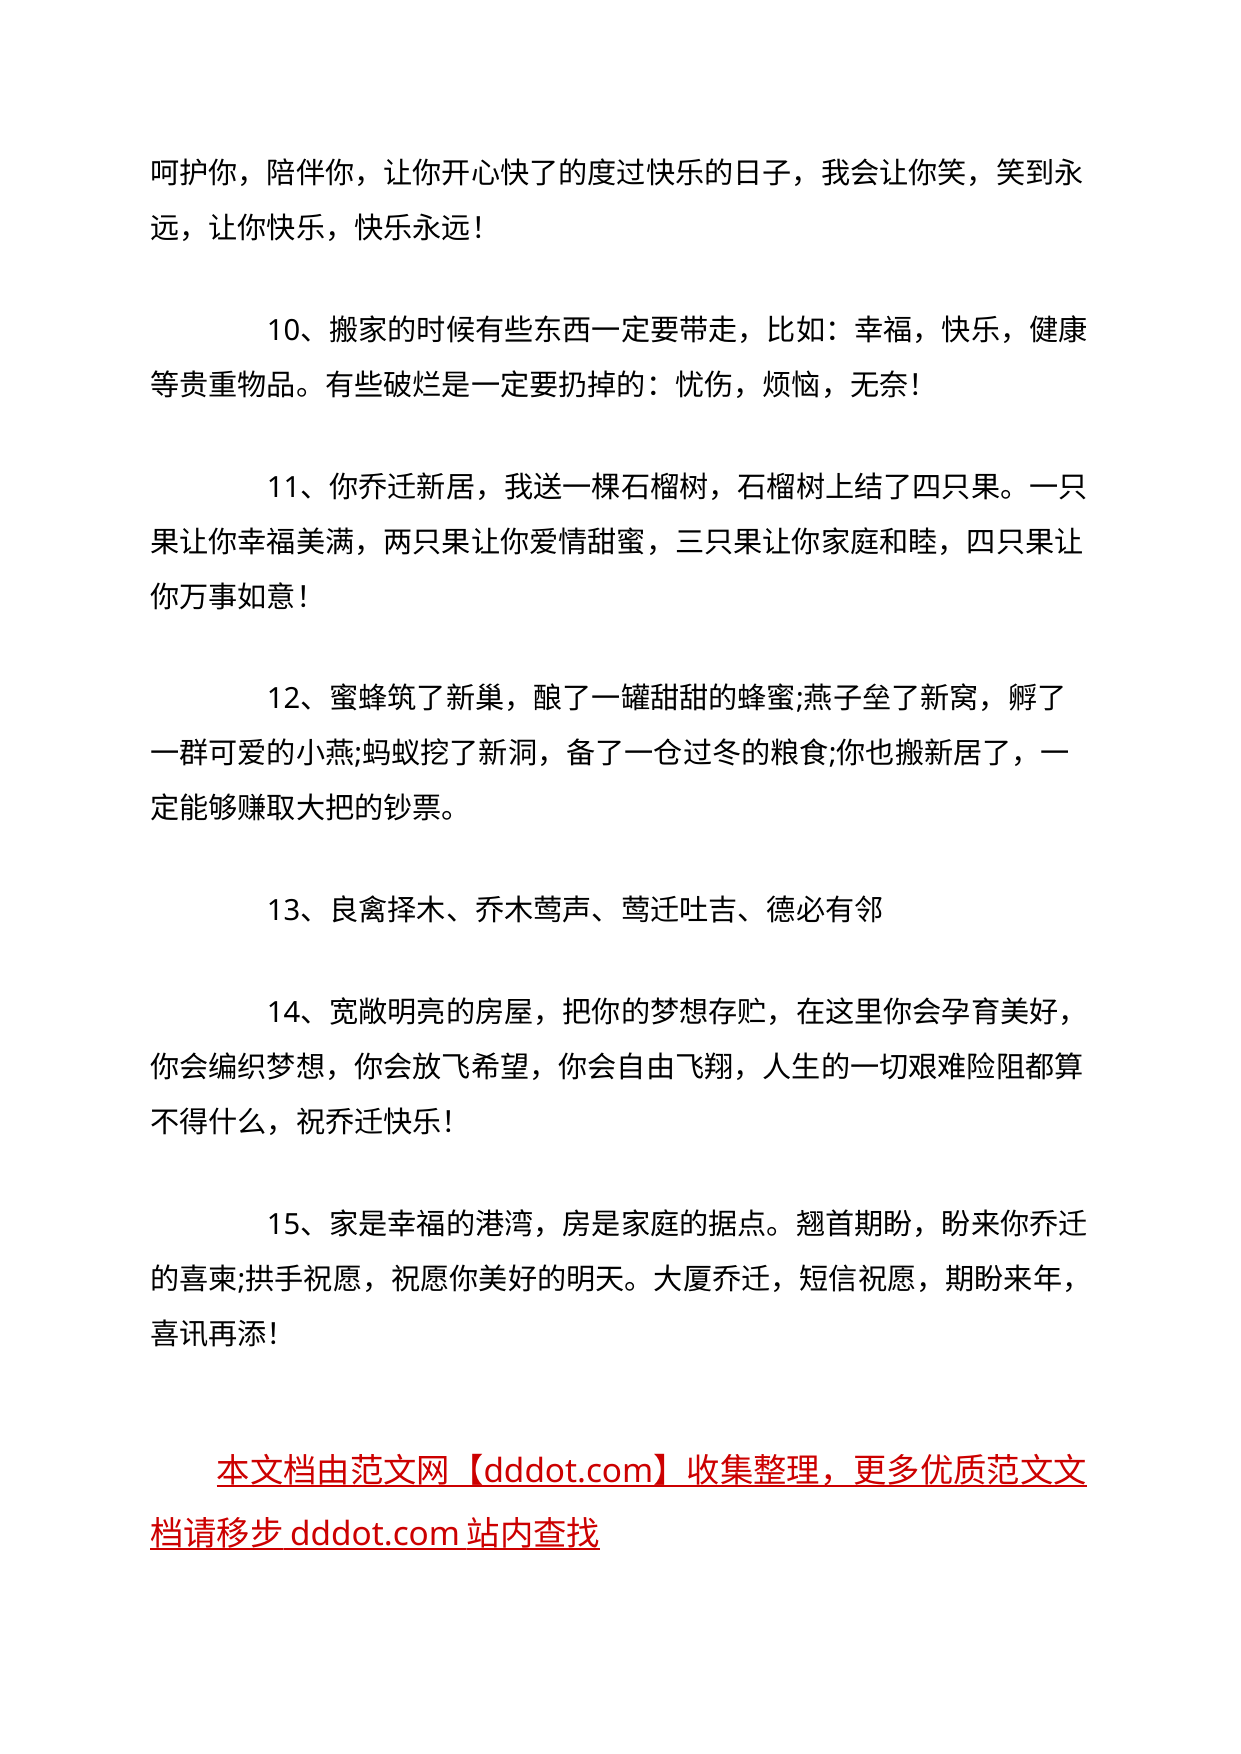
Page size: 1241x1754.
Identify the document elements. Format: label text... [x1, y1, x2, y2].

text 10、搬家的时候有些东西一定要带走，比如：幸福，快乐，健康等贵重物品。有些破烂是一定要扔掉的：忧伤，烦恼，无奈！ [150, 307, 1090, 404]
text 本文档由范文网【dddot.com】收集整理，更多优质范文文档请移步dddot.com站内查找 [150, 1443, 1090, 1555]
text 14、宽敞明亮的房屋，把你的梦想存贮，在这里你会孕育美好，你会编织梦想，你会放飞希望，你会自由飞翔，人生的一切艰难险阻都算不得什么，祝乔迁快乐！ [150, 989, 1090, 1141]
text 11、你乔迁新居，我送一棵石榴树，石榴树上结了四只果。一只果让你幸福美满，两只果让你爱情甜蜜，三只果让你家庭和睦，四只果让你万事如意！ [150, 463, 1090, 616]
text 12、蜜蜂筑了新巢，酿了一罐甜甜的蜂蜜;燕子垒了新窝，孵了一群可爱的小燕;蚂蚁挖了新洞，备了一仓过冬的粮食;你也搬新居了，一定能够赚取大把的钞票。 [150, 675, 1090, 827]
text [150, 150, 1090, 247]
text 13、良禽择木、乔木莺声、莺迁吐吉、德必有邻 [150, 887, 1090, 929]
text 15、家是幸福的港湾，房是家庭的据点。翘首期盼，盼来你乔迁的喜柬;拱手祝愿，祝愿你美好的明天。大厦乔迁，短信祝愿，期盼来年，喜讯再添！ [150, 1201, 1090, 1353]
